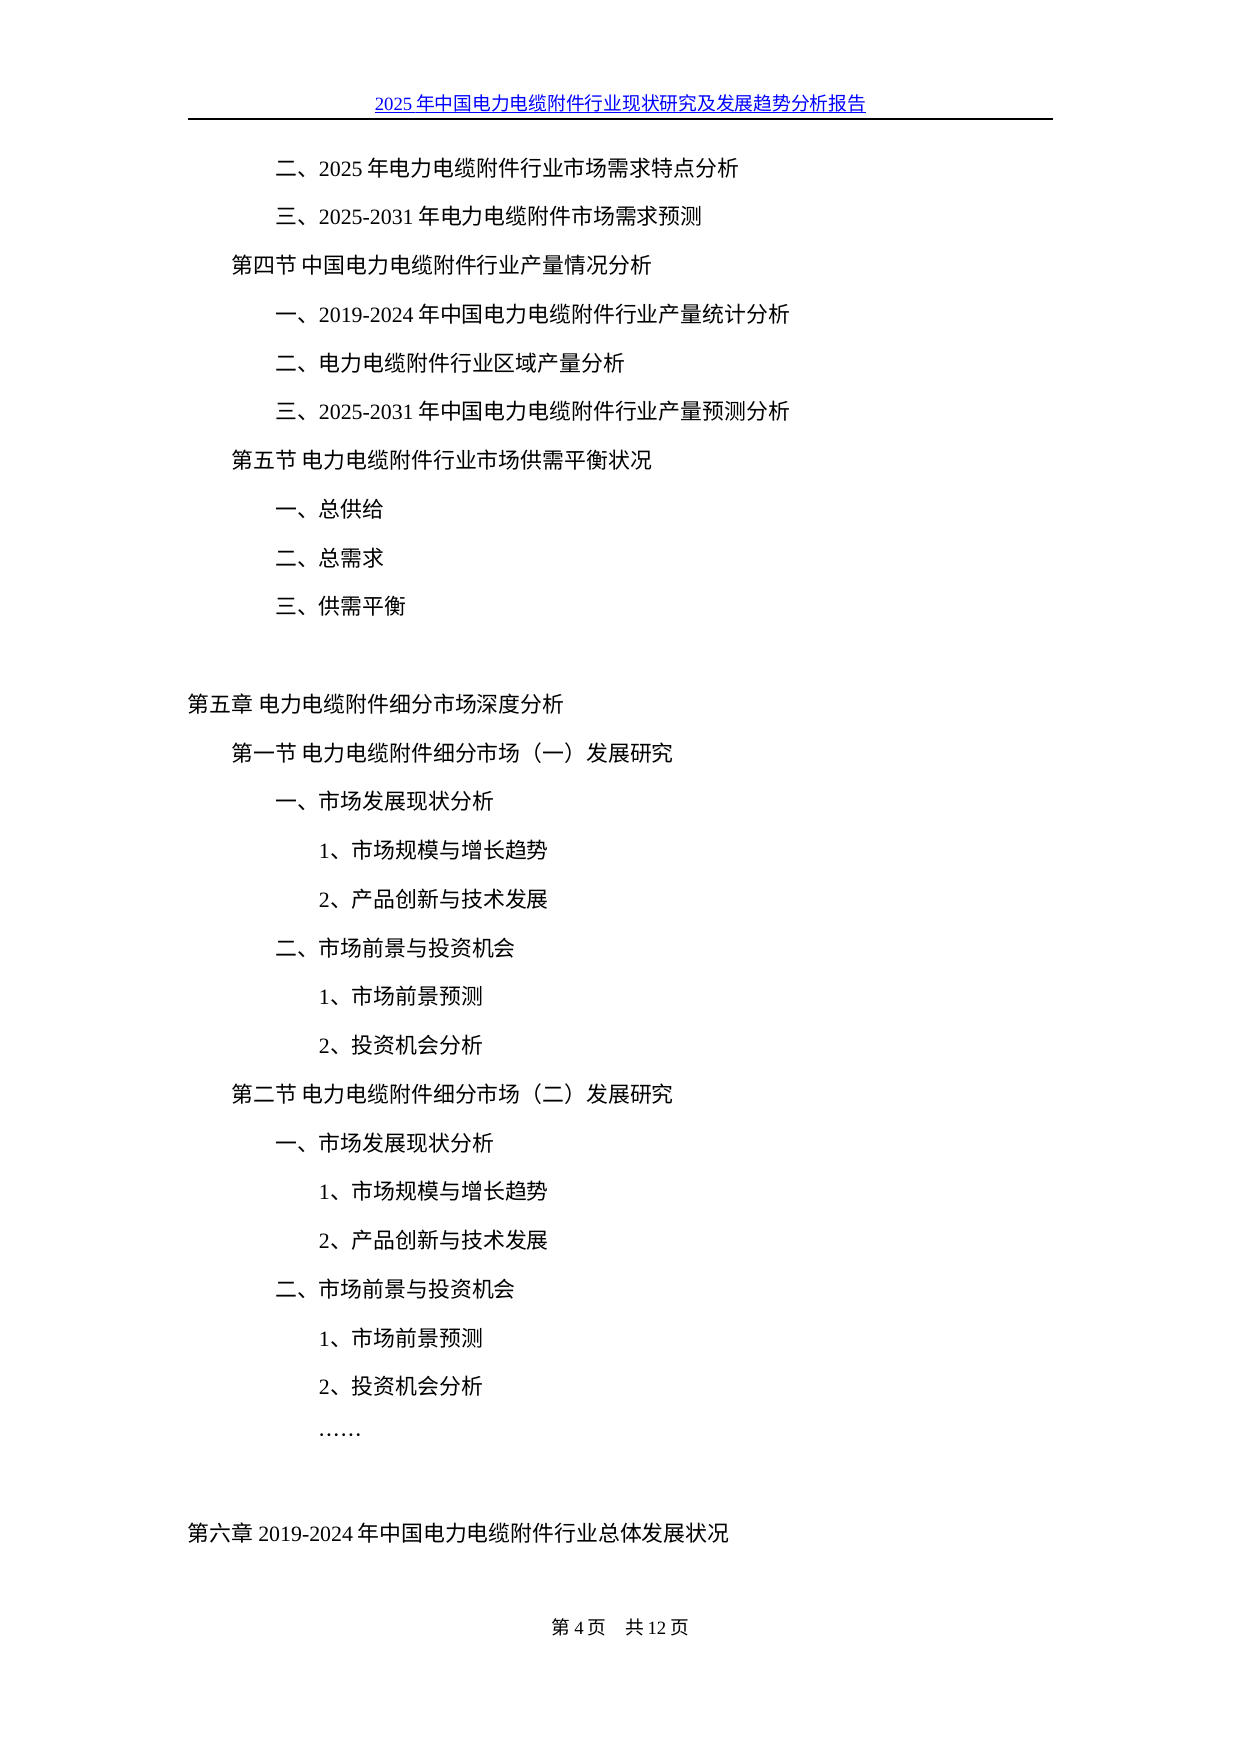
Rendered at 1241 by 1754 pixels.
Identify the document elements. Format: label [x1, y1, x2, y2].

text [187, 150, 1053, 1548]
